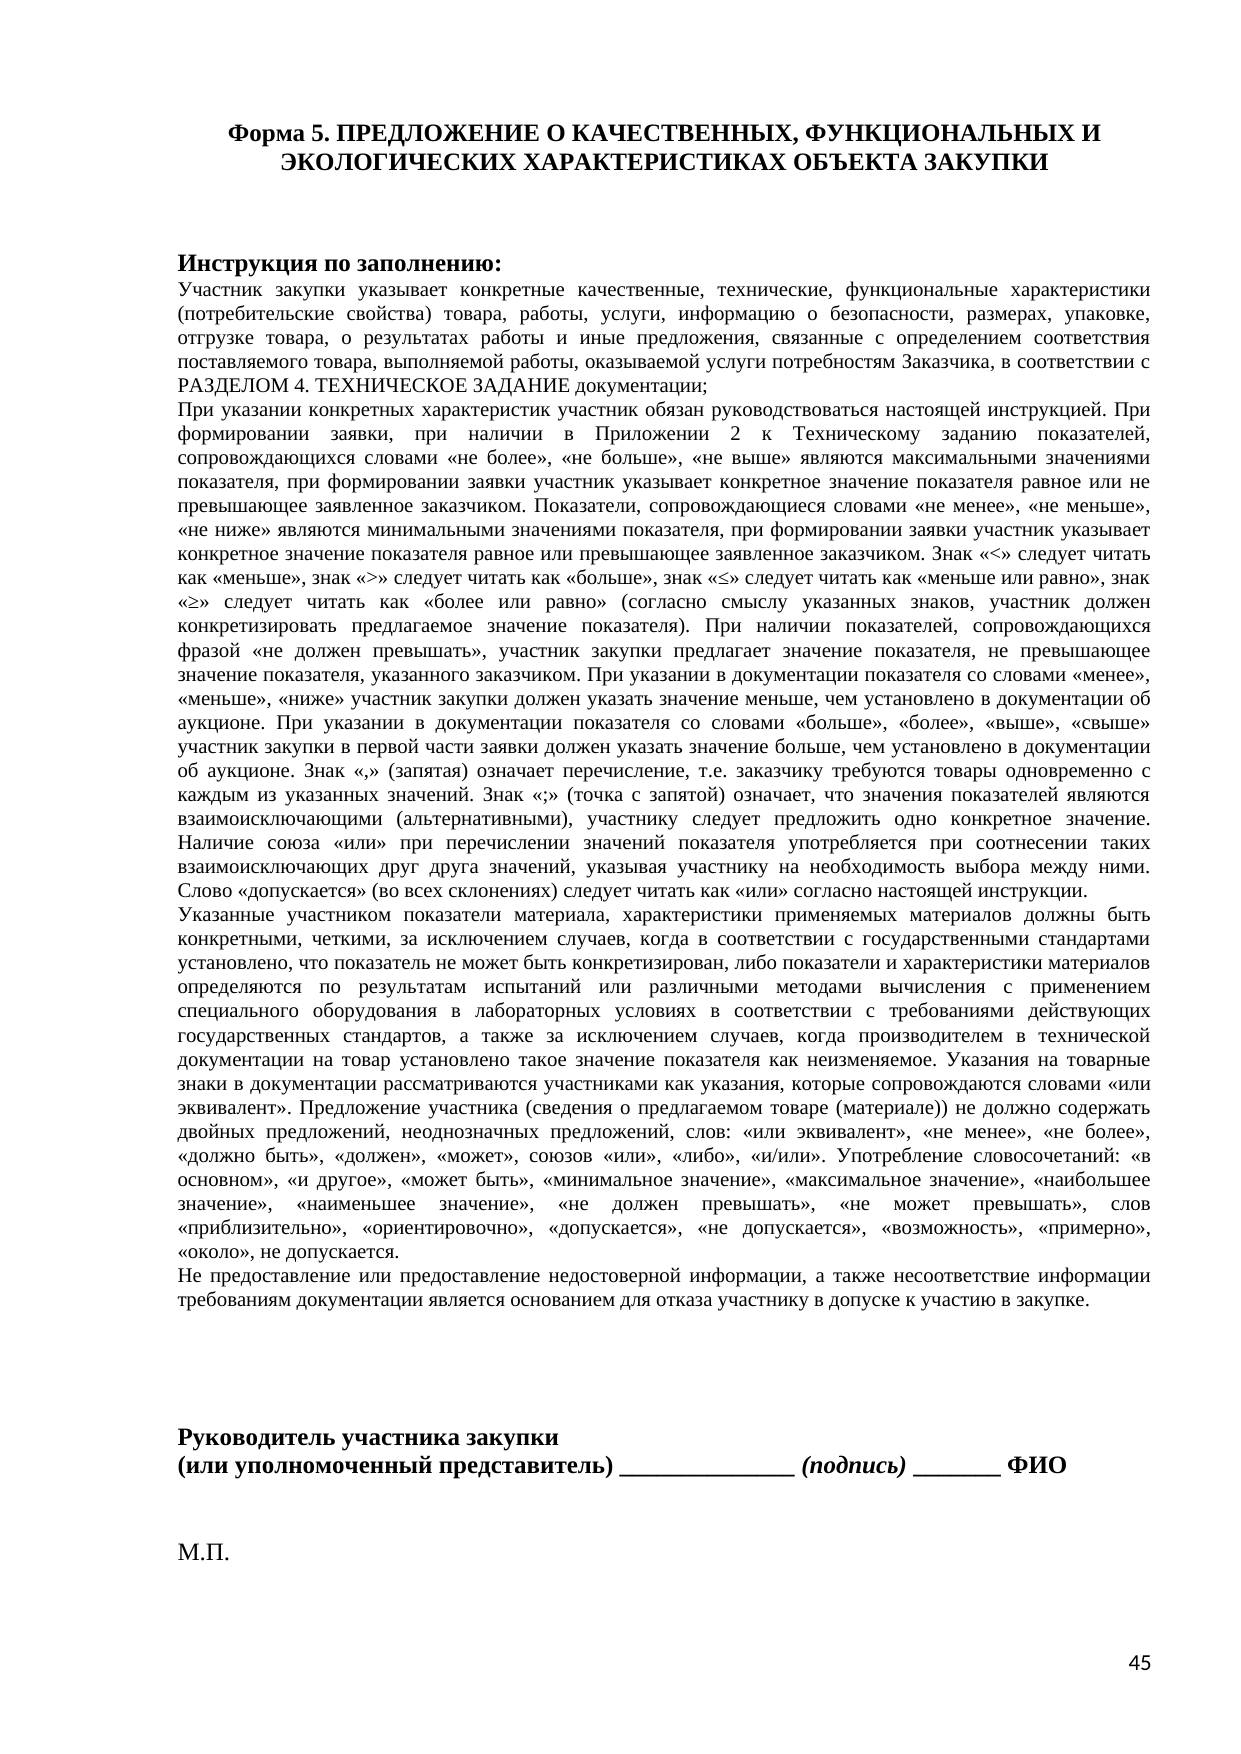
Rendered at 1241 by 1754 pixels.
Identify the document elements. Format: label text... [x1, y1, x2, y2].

text Инструкция по заполнению: [177, 248, 1152, 277]
text (или уполномоченный представитель) ______________ (подпись) _______ ФИО [177, 1450, 1152, 1479]
text Не предоставление или предоставление недостоверной информации, а также несоответствие информации требованиям документации является основанием для отказа участнику в допуске к участию в закупке. [177, 1263, 1152, 1311]
text Указанные участником показатели материала, характеристики применяемых материалов должны быть конкретными, четкими, за исключением случаев, когда в соответствии с государственными стандартами установлено, что показатель не может быть конкретизирован, либо показатели и характеристики материалов определяются по результатам испытаний или различными методами вычисления с применением специального оборудования в лабораторных условиях в соответствии с требованиями действующих государственных стандартов, а также за исключением случаев, когда производителем в технической документации на товар установлено такое значение показателя как неизменяемое. Указания на товарные знаки в документации рассматриваются участниками как указания, которые сопровождаются словами «или эквивалент». Предложение участника (сведения о предлагаемом товаре (материале)) не должно содержать двойных предложений, неоднозначных предложений, слов: «или эквивалент», «не менее», «не более», «должно быть», «должен», «может», союзов «или», «либо», «и/или». Употребление словосочетаний: «в основном», «и другое», «может быть», «минимальное значение», «максимальное значение», «наибольшее значение», «наименьшее значение», «не должен превышать», «не может превышать», слов «приблизительно», «ориентировочно», «допускается», «не допускается», «возможность», «примерно», «около», не допускается. [177, 902, 1152, 1263]
text При указании конкретных характеристик участник обязан руководствоваться настоящей инструкцией. При формировании заявки, при наличии в Приложении 2 к Техническому заданию показателей, сопровождающихся словами «не более», «не больше», «не выше» являются максимальными значениями показателя, при формировании заявки участник указывает конкретное значение показателя равное или не превышающее заявленное заказчиком. Показатели, сопровождающиеся словами «не менее», «не меньше», «не ниже» являются минимальными значениями показателя, при формировании заявки участник указывает конкретное значение показателя равное или превышающее заявленное заказчиком. Знак «˂» следует читать как «меньше», знак «>» следует читать как «больше», знак «≤» следует читать как «меньше или равно», знак «≥» следует читать как «более или равно» (согласно смыслу указанных знаков, участник должен конкретизировать предлагаемое значение показателя). При наличии показателей, сопровождающихся фразой «не должен превышать», участник закупки предлагает значение показателя, не превышающее значение показателя, указанного заказчиком. При указании в документации показателя со словами «менее», «меньше», «ниже» участник закупки должен указать значение меньше, чем установлено в документации об аукционе. При указании в документации показателя со словами «больше», «более», «выше», «свыше» участник закупки в первой части заявки должен указать значение больше, чем установлено в документации об аукционе. Знак «,» (запятая) означает перечисление, т.е. заказчику требуются товары одновременно с каждым из указанных значений. Знак «;» (точка с запятой) означает, что значения показателей являются взаимоисключающими (альтернативными), участнику следует предложить одно конкретное значение. Наличие союза «или» при перечислении значений показателя употребляется при соотнесении таких взаимоисключающих друг друга значений, указывая участнику на необходимость выбора между ними. Слово «допускается» (во всех склонениях) следует читать как «или» согласно настоящей инструкции. [177, 397, 1152, 902]
subtitle Форма 5. ПРЕДЛОЖЕНИЕ О КАЧЕСТВЕННЫХ, ФУНКЦИОНАЛЬНЫХ И ЭКОЛОГИЧЕСКИХ ХАРАКТЕРИСТИКАХ ОБЪЕКТА ЗАКУПКИ [177, 118, 1152, 176]
text Руководитель участника закупки [177, 1422, 1152, 1450]
text М.П. [177, 1537, 1152, 1565]
text Участник закупки указывает конкретные качественные, технические, функциональные характеристики (потребительские свойства) товара, работы, услуги, информацию о безопасности, размерах, упаковке, отгрузке товара, о результатах работы и иные предложения, связанные с определением соответствия поставляемого товара, выполняемой работы, оказываемой услуги потребностям Заказчика, в соответствии с РАЗДЕЛОМ 4. ТЕХНИЧЕСКОЕ ЗАДАНИЕ документации; [177, 277, 1152, 397]
